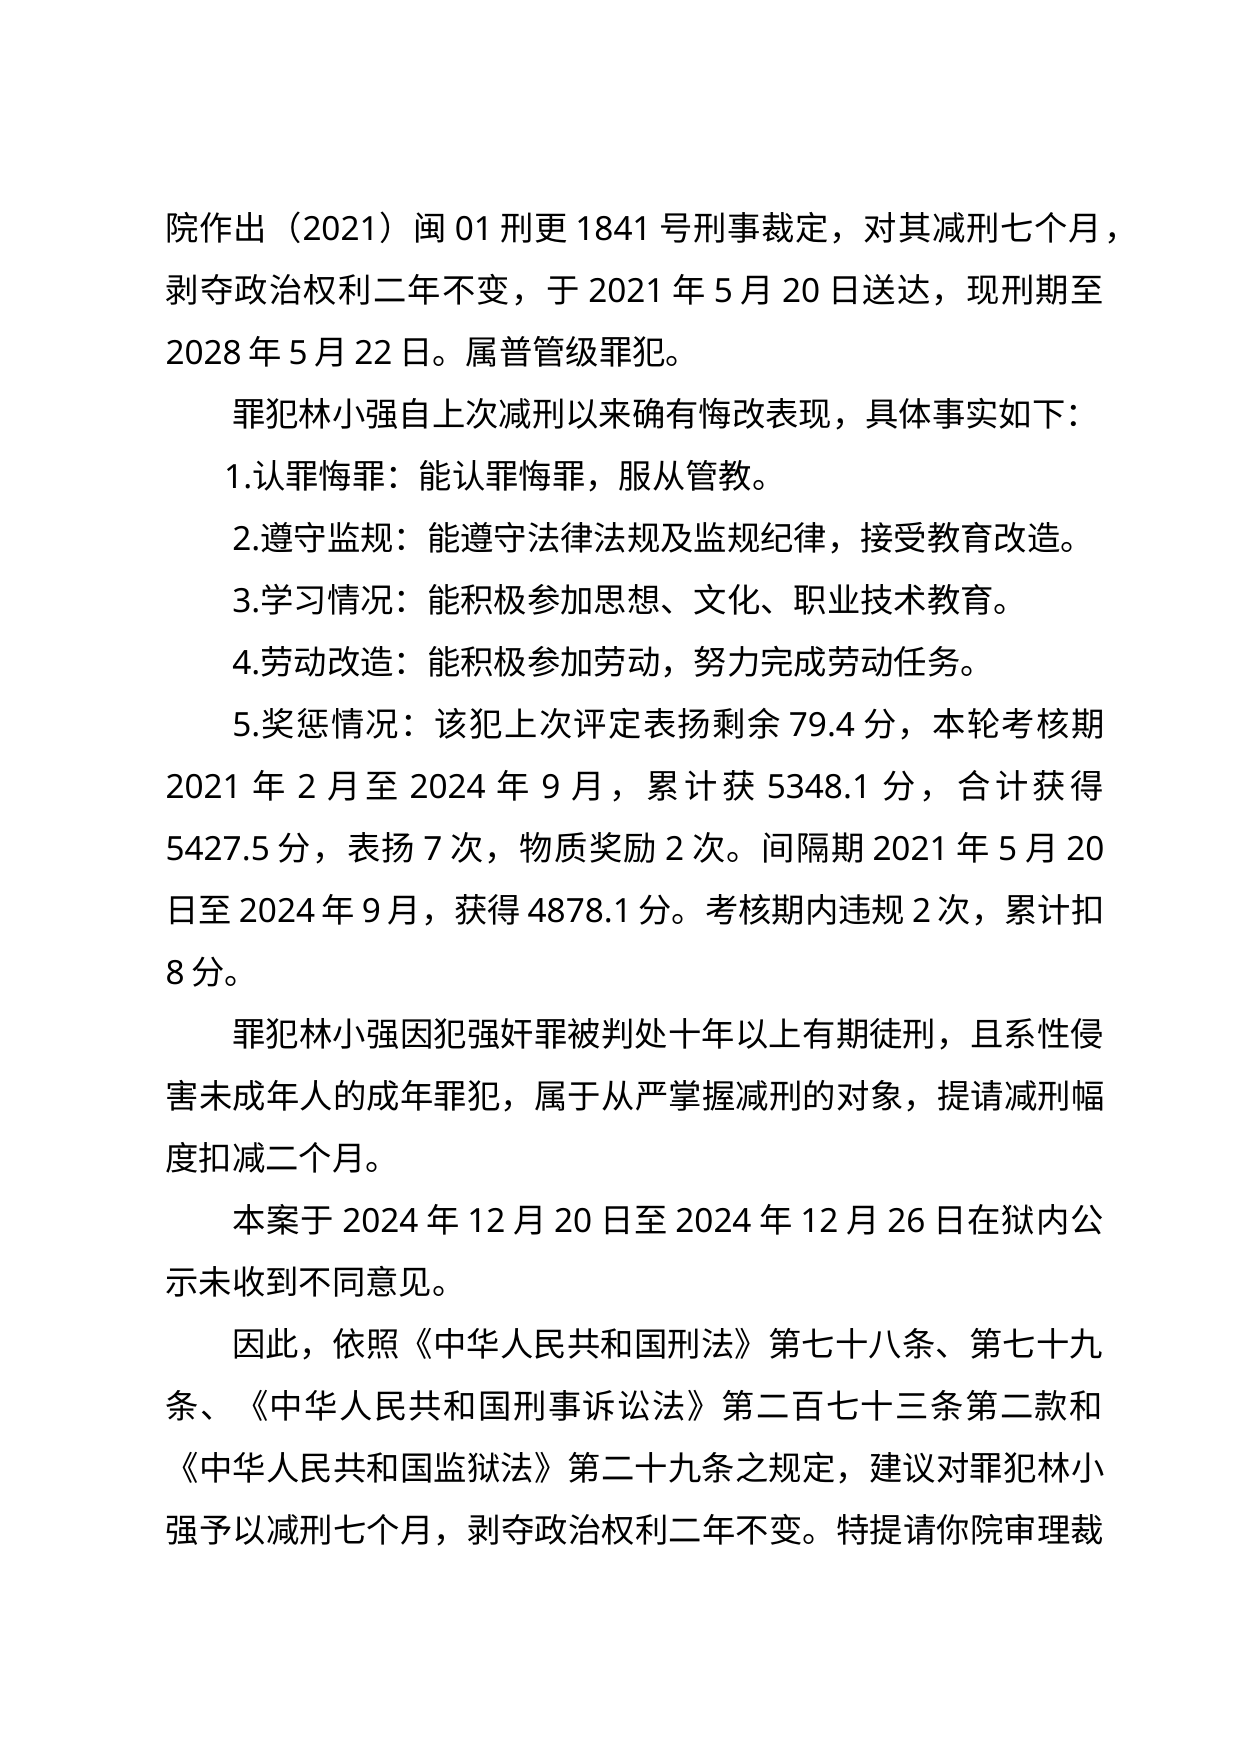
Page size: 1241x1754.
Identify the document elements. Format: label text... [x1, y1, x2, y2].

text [165, 195, 1104, 381]
text 罪犯林小强自上次减刑以来确有悔改表现，具体事实如下： [165, 381, 1104, 443]
text 3.学习情况：能积极参加思想、文化、职业技术教育。 [165, 567, 1104, 629]
text 罪犯林小强因犯强奸罪被判处十年以上有期徒刑，且系性侵害未成年人的成年罪犯，属于从严掌握减刑的对象，提请减刑幅度扣减二个月。 [165, 1001, 1104, 1187]
text 1.认罪悔罪：能认罪悔罪，服从管教。 [165, 443, 1104, 505]
text 4.劳动改造：能积极参加劳动，努力完成劳动任务。 [165, 629, 1104, 691]
text 本案于2024年12月20日至2024年12月26日在狱内公示未收到不同意见。 [165, 1187, 1104, 1311]
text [165, 1311, 1104, 1559]
text 5.奖惩情况：该犯上次评定表扬剩余79.4分，本轮考核期2021年2月至2024年9月，累计获5348.1分，合计获得5427.5分，表扬7次，物质奖励2次。间隔期2021年5月20日至2024年9月，获得4878.1分。考核期内违规2次，累计扣8分。 [165, 691, 1104, 1001]
text 2.遵守监规：能遵守法律法规及监规纪律，接受教育改造。 [165, 505, 1104, 567]
